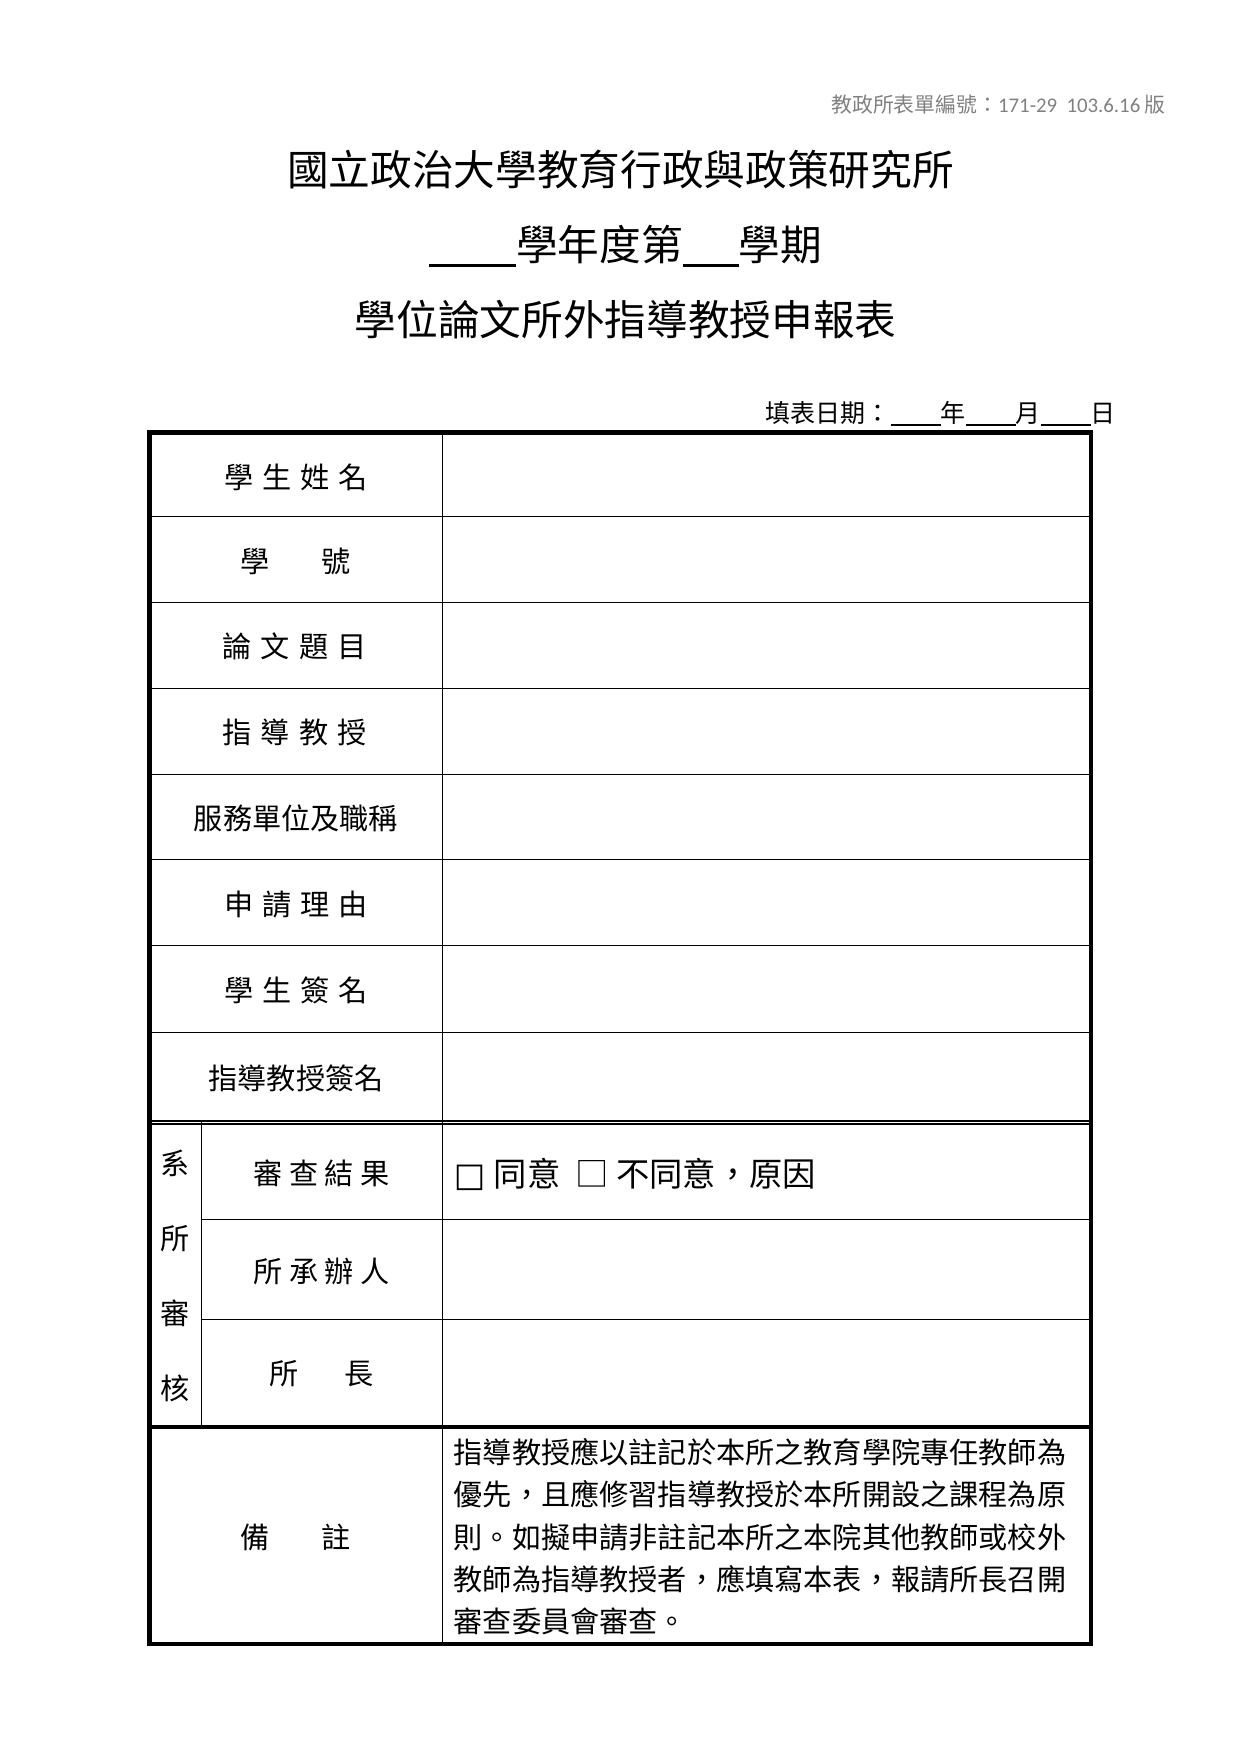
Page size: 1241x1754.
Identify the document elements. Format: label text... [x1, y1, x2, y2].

table_cell □ 同意 □ 不同意，原因 [443, 1125, 1089, 1219]
table_cell 申請理由 [152, 860, 442, 945]
table_cell [443, 517, 1089, 602]
text 國立政治大學教育行政與政策研究所 [75, 130, 1165, 205]
table_cell 所 長 [202, 1320, 442, 1424]
text 學位論文所外指導教授申報表 [0, 280, 1240, 355]
table_cell [443, 1220, 1089, 1318]
table_cell 服務單位及職稱 [152, 775, 442, 859]
table_cell [443, 689, 1089, 773]
table_cell [443, 860, 1089, 945]
table_cell 系所審核 [152, 1125, 201, 1424]
table_header [443, 435, 1089, 516]
table_cell 學 號 [152, 517, 442, 602]
text 填表日期： 年 月 日 [75, 393, 1115, 430]
table_cell 備 註 [152, 1429, 442, 1642]
table_cell 審 查 結 果 [202, 1125, 442, 1219]
table_cell 指導教授簽名 [152, 1033, 442, 1120]
table_header 學生姓名 [152, 435, 442, 516]
table_cell 指 導 教 授 [152, 689, 442, 773]
table_cell [443, 775, 1089, 859]
table_cell [443, 1033, 1089, 1120]
table_cell 指導教授應以註記於本所之教育學院專任教師為優先，且應修習指導教授於本所開設之課程為原則。如擬申請非註記本所之本院其他教師或校外教師為指導教授者，應填寫本表，報請所長召開審查委員會審查。 [443, 1429, 1089, 1642]
table_cell 所 承 辦 人 [202, 1220, 442, 1318]
table_cell [443, 603, 1089, 688]
table_cell 學生簽名 [152, 946, 442, 1032]
table_cell [443, 1320, 1089, 1424]
table_cell [443, 946, 1089, 1032]
text 學年度第 學期 [0, 205, 1240, 280]
table_cell 論 文 題 目 [152, 603, 442, 688]
